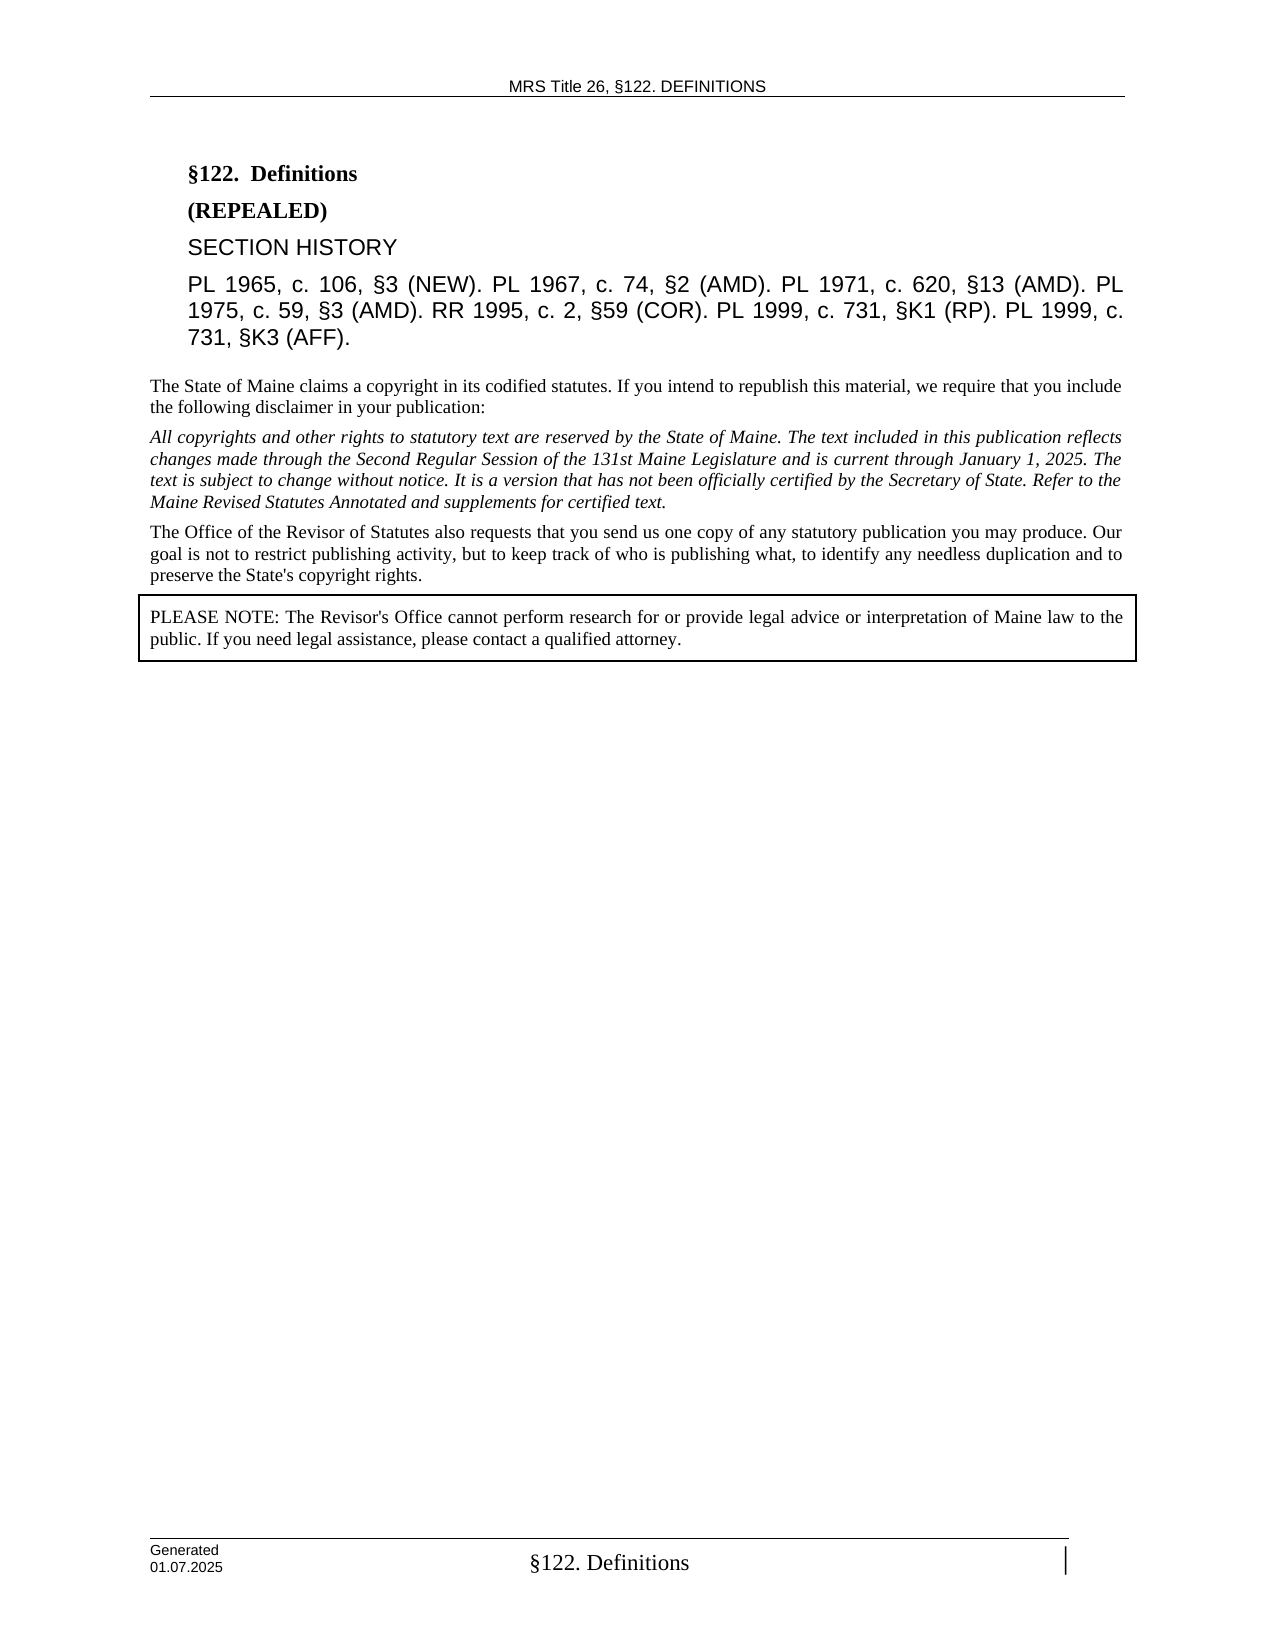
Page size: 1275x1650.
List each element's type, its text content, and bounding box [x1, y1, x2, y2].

text (REPEALED) [187, 197, 1125, 223]
text PLEASE NOTE: The Revisor's Office cannot perform research for or provide legal advice or interpretation of Maine law to the public. If you need legal assistance, please contact a qualified attorney. [140, 596, 1135, 660]
text §122. Definitions [187, 160, 1125, 187]
text All copyrights and other rights to statutory text are reserved by the State of Maine. The text included in this publication reflects changes made through the Second Regular Session of the 131st Maine Legislature and is current through January 1, 2025 . The text is subject to change without notice. It is a version that has not been officially certified by the Secretary of State. Refer to the Maine Revised Statutes Annotated and supplements for certified text. [150, 426, 1125, 512]
text The State of Maine claims a copyright in its codified statutes. If you intend to republish this material, we require that you include the following disclaimer in your publication: [150, 375, 1125, 418]
text The Office of the Revisor of Statutes also requests that you send us one copy of any statutory publication you may produce. Our goal is not to restrict publishing activity, but to keep track of who is publishing what, to identify any needless duplication and to preserve the State's copyright rights. [150, 521, 1125, 586]
text SECTION HISTORY [187, 234, 1125, 260]
text PL 1965, c. 106, §3 (NEW). PL 1967, c. 74, §2 (AMD). PL 1971, c. 620, §13 (AMD). PL 1975, c. 59, §3 (AMD). RR 1995, c. 2, §59 (COR). PL 1999, c. 731, §K1 (RP). PL 1999, c. 731, §K3 (AFF). [187, 271, 1125, 350]
